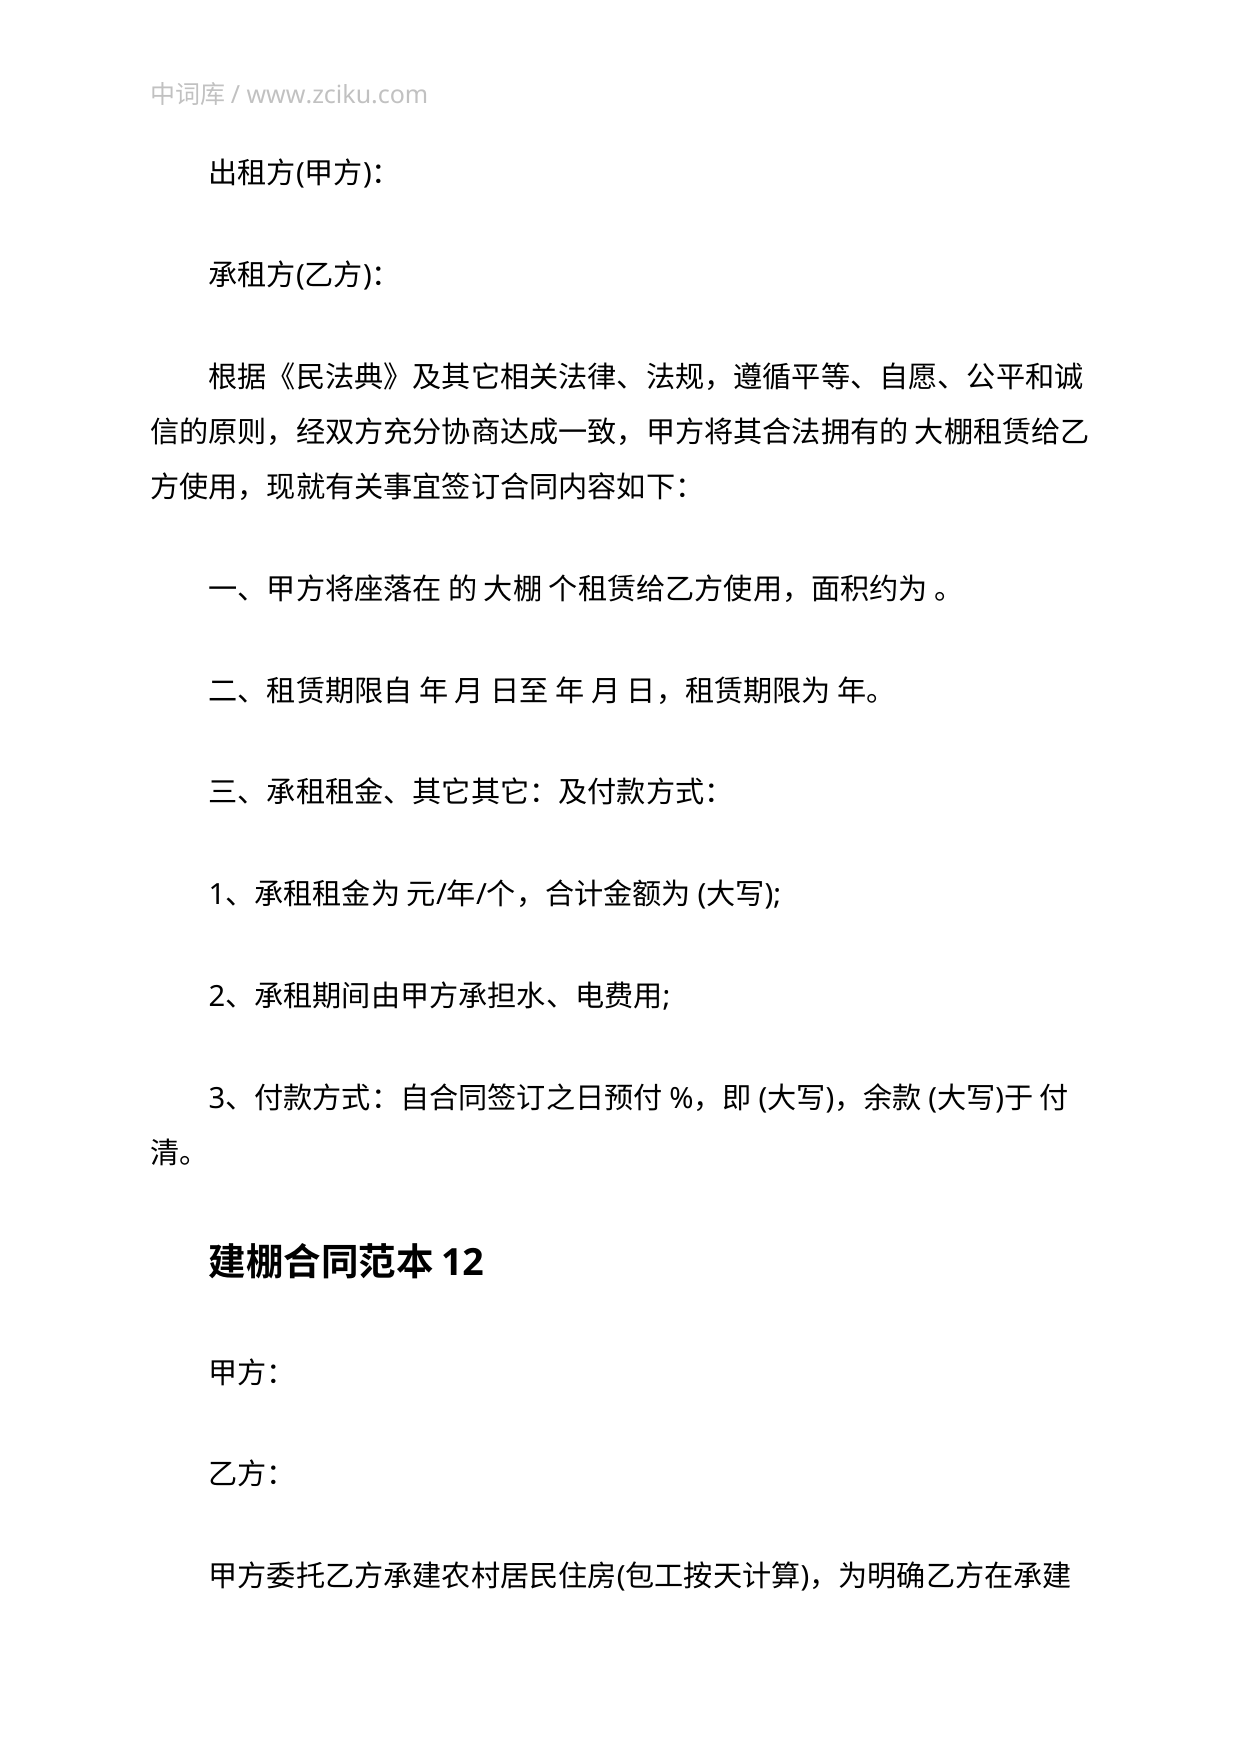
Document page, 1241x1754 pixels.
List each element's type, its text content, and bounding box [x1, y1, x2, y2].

text 三、承租租金、其它其它：及付款方式： [150, 769, 1090, 811]
text 2、承租期间由甲方承担水、电费用; [150, 973, 1090, 1015]
text 1、承租租金为 元/年/个，合计金额为 (大写); [150, 871, 1090, 913]
text 承租方(乙方)： [150, 252, 1090, 294]
text 3、付款方式：自合同签订之日预付 %，即 (大写)，余款 (大写)于 付清。 [150, 1075, 1090, 1172]
text 建棚合同范本12 [150, 1232, 1090, 1286]
text 二、租赁期限自 年 月 日至 年 月 日，租赁期限为 年。 [150, 667, 1090, 709]
text 根据《民法典》及其它相关法律、法规，遵循平等、自愿、公平和诚信的原则，经双方充分协商达成一致，甲方将其合法拥有的 大棚租赁给乙方使用，现就有关事宜签订合同内容如下： [150, 354, 1090, 506]
text 出租方(甲方)： [150, 150, 1090, 192]
text 甲方： [150, 1349, 1090, 1391]
text 一、甲方将座落在 的 大棚 个租赁给乙方使用，面积约为 。 [150, 566, 1090, 608]
text 乙方： [150, 1451, 1090, 1493]
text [150, 1553, 1090, 1595]
